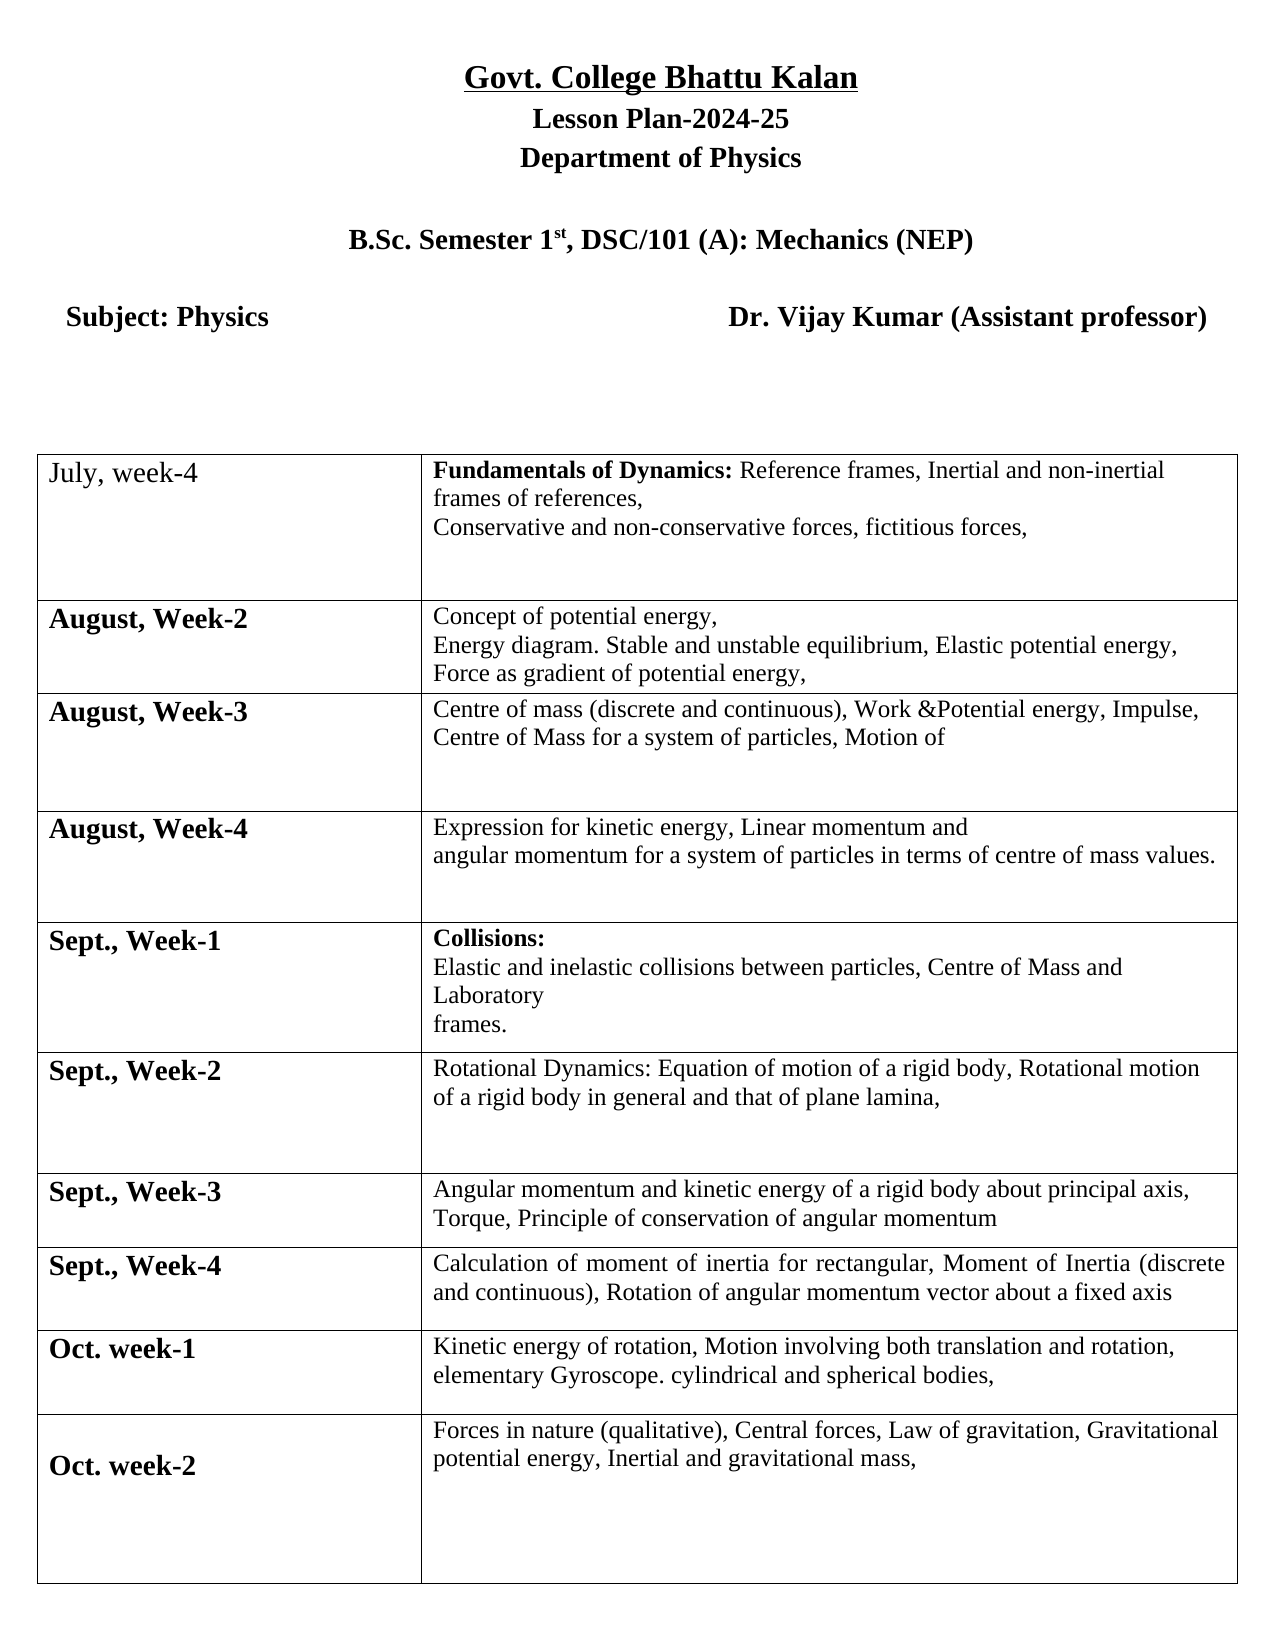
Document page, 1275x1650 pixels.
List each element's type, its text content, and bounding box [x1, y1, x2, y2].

text B.Sc. Semester 1st, DSC/101 (A): Mechanics (NEP) [66, 222, 1256, 256]
table_cell Sept., Week-2 [38, 1053, 421, 1173]
table_cell Kinetic energy of rotation, Motion involving both translation and rotation, elementary Gyroscope. cylindrical and spherical bodies, [422, 1331, 1237, 1414]
table_cell August, Week-3 [38, 694, 421, 811]
text Govt. College Bhattu Kalan [66, 57, 1256, 96]
table_cell Rotational Dynamics: Equation of motion of a rigid body, Rotational motion of a rigid body in general and that of plane lamina, [422, 1053, 1237, 1173]
table_cell Calculation of moment of inertia for rectangular, Moment of Inertia (discrete and continuous), Rotation of angular momentum vector about a fixed axis [422, 1248, 1237, 1330]
table_cell August, Week-4 [38, 812, 421, 922]
table_cell August, Week-2 [38, 601, 421, 693]
table_cell Concept of potential energy, Energy diagram. Stable and unstable equilibrium, Elastic potential energy, Force as gradient of potential energy, [422, 601, 1237, 693]
text Subject: Physics Dr. Vijay Kumar (Assistant professor) [66, 299, 1256, 333]
table_cell Expression for kinetic energy, Linear momentum and angular momentum for a system of particles in terms of centre of mass values. [422, 812, 1237, 922]
table_header July, week-4 [38, 455, 421, 600]
text Department of Physics [66, 140, 1256, 173]
table_cell Sept., Week-4 [38, 1248, 421, 1330]
table_cell Centre of mass (discrete and continuous), Work &Potential energy, Impulse, Centre of Mass for a system of particles, Motion of [422, 694, 1237, 811]
table_cell Collisions: Elastic and inelastic collisions between particles, Centre of Mass and Laboratory frames. [422, 923, 1237, 1052]
table_cell Oct. week-2 [38, 1415, 421, 1582]
table_cell Sept., Week-1 [38, 923, 421, 1052]
table_header Fundamentals of Dynamics: Reference frames, Inertial and non-inertial frames of references, Conservative and non-conservative forces, fictitious forces, [422, 455, 1237, 600]
table_cell Sept., Week-3 [38, 1174, 421, 1247]
table_cell Oct. week-1 [38, 1331, 421, 1414]
text Lesson Plan-2024-25 [66, 101, 1256, 135]
table_cell Forces in nature (qualitative), Central forces, Law of gravitation, Gravitational potential energy, Inertial and gravitational mass, [422, 1415, 1237, 1582]
table_cell Angular momentum and kinetic energy of a rigid body about principal axis, Torque, Principle of conservation of angular momentum [422, 1174, 1237, 1247]
